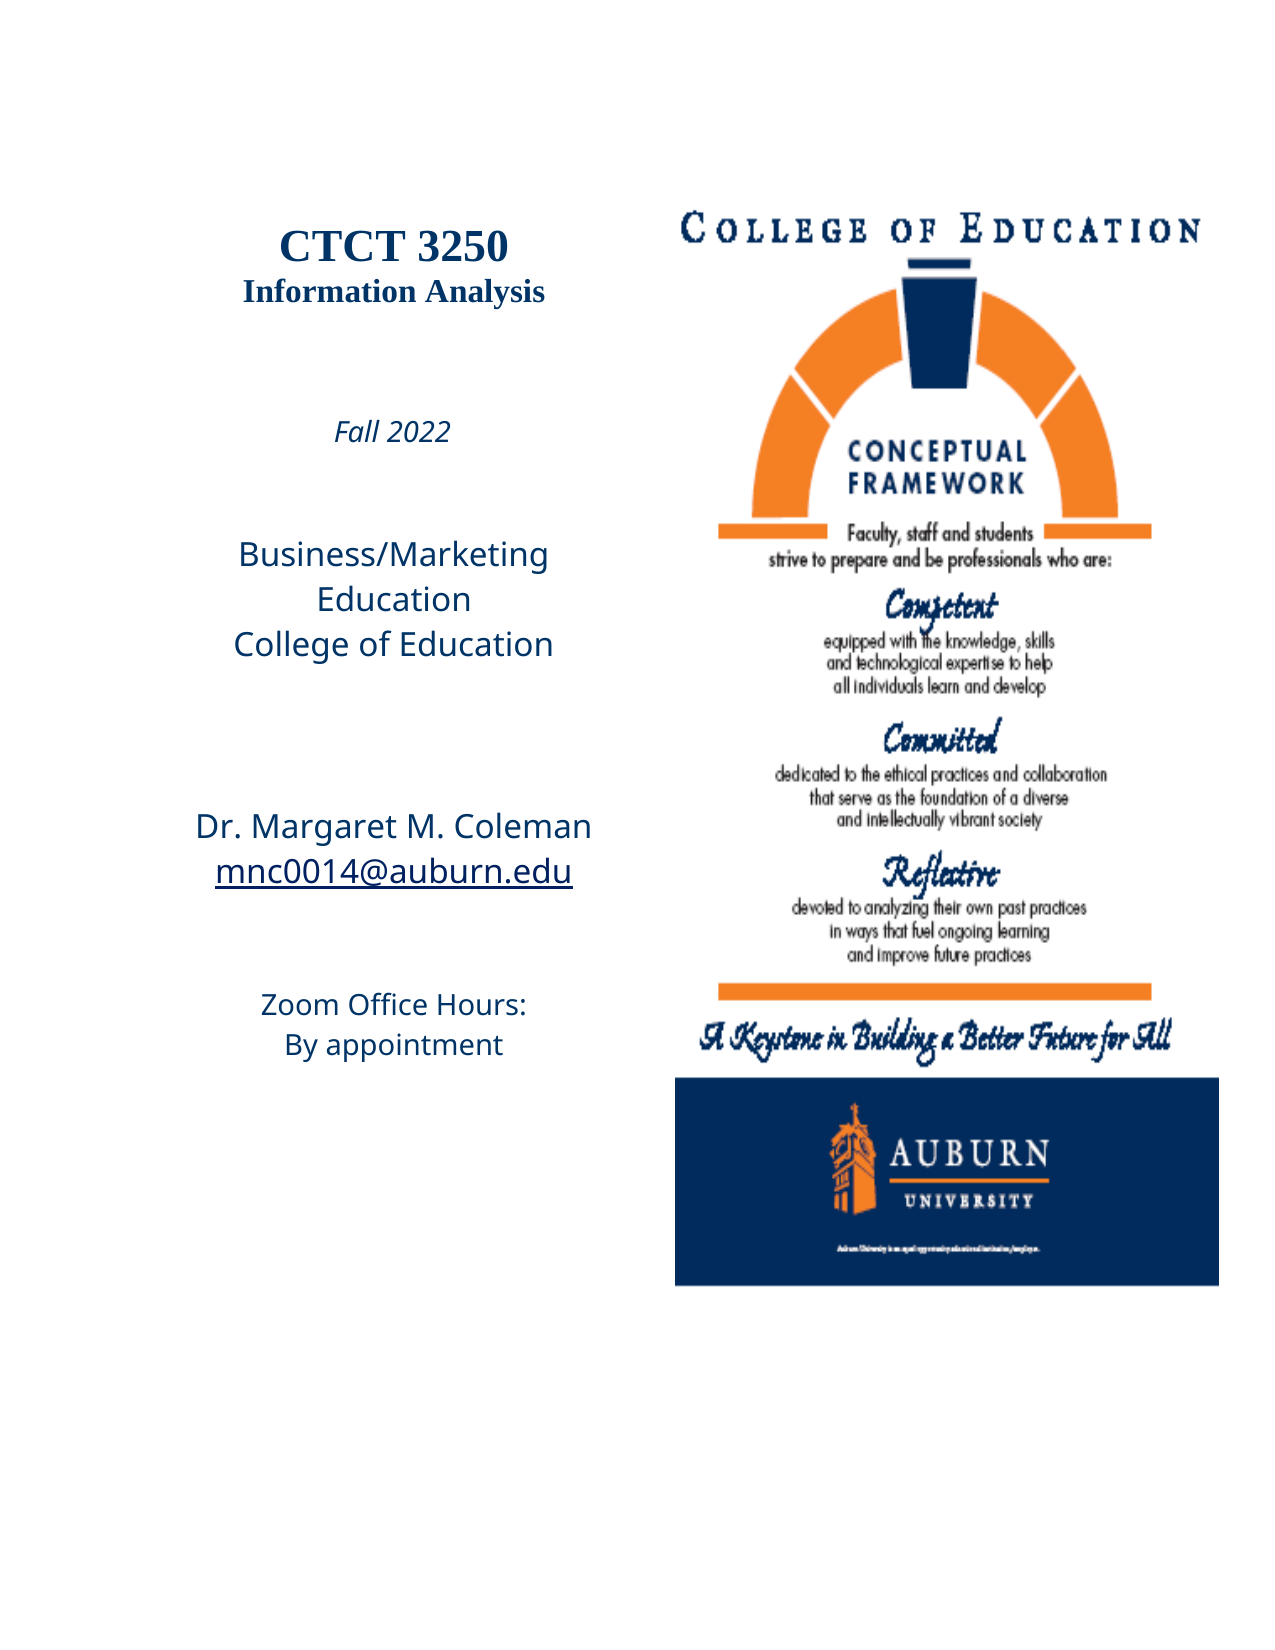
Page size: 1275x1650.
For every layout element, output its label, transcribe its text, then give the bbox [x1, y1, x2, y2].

text Information Analysis [187, 271, 600, 309]
text mnc0014@auburn.edu [187, 848, 600, 894]
text Zoom Office Hours: [187, 984, 600, 1024]
text Business/Marketing Education [187, 530, 600, 621]
text College of Education [187, 621, 600, 667]
text Fall 2022 [187, 411, 600, 451]
text CTCT 3250 [187, 218, 600, 271]
picture [675, 184, 1219, 1441]
text Dr. Margaret M. Coleman [187, 803, 600, 848]
text By appointment [187, 1024, 600, 1064]
